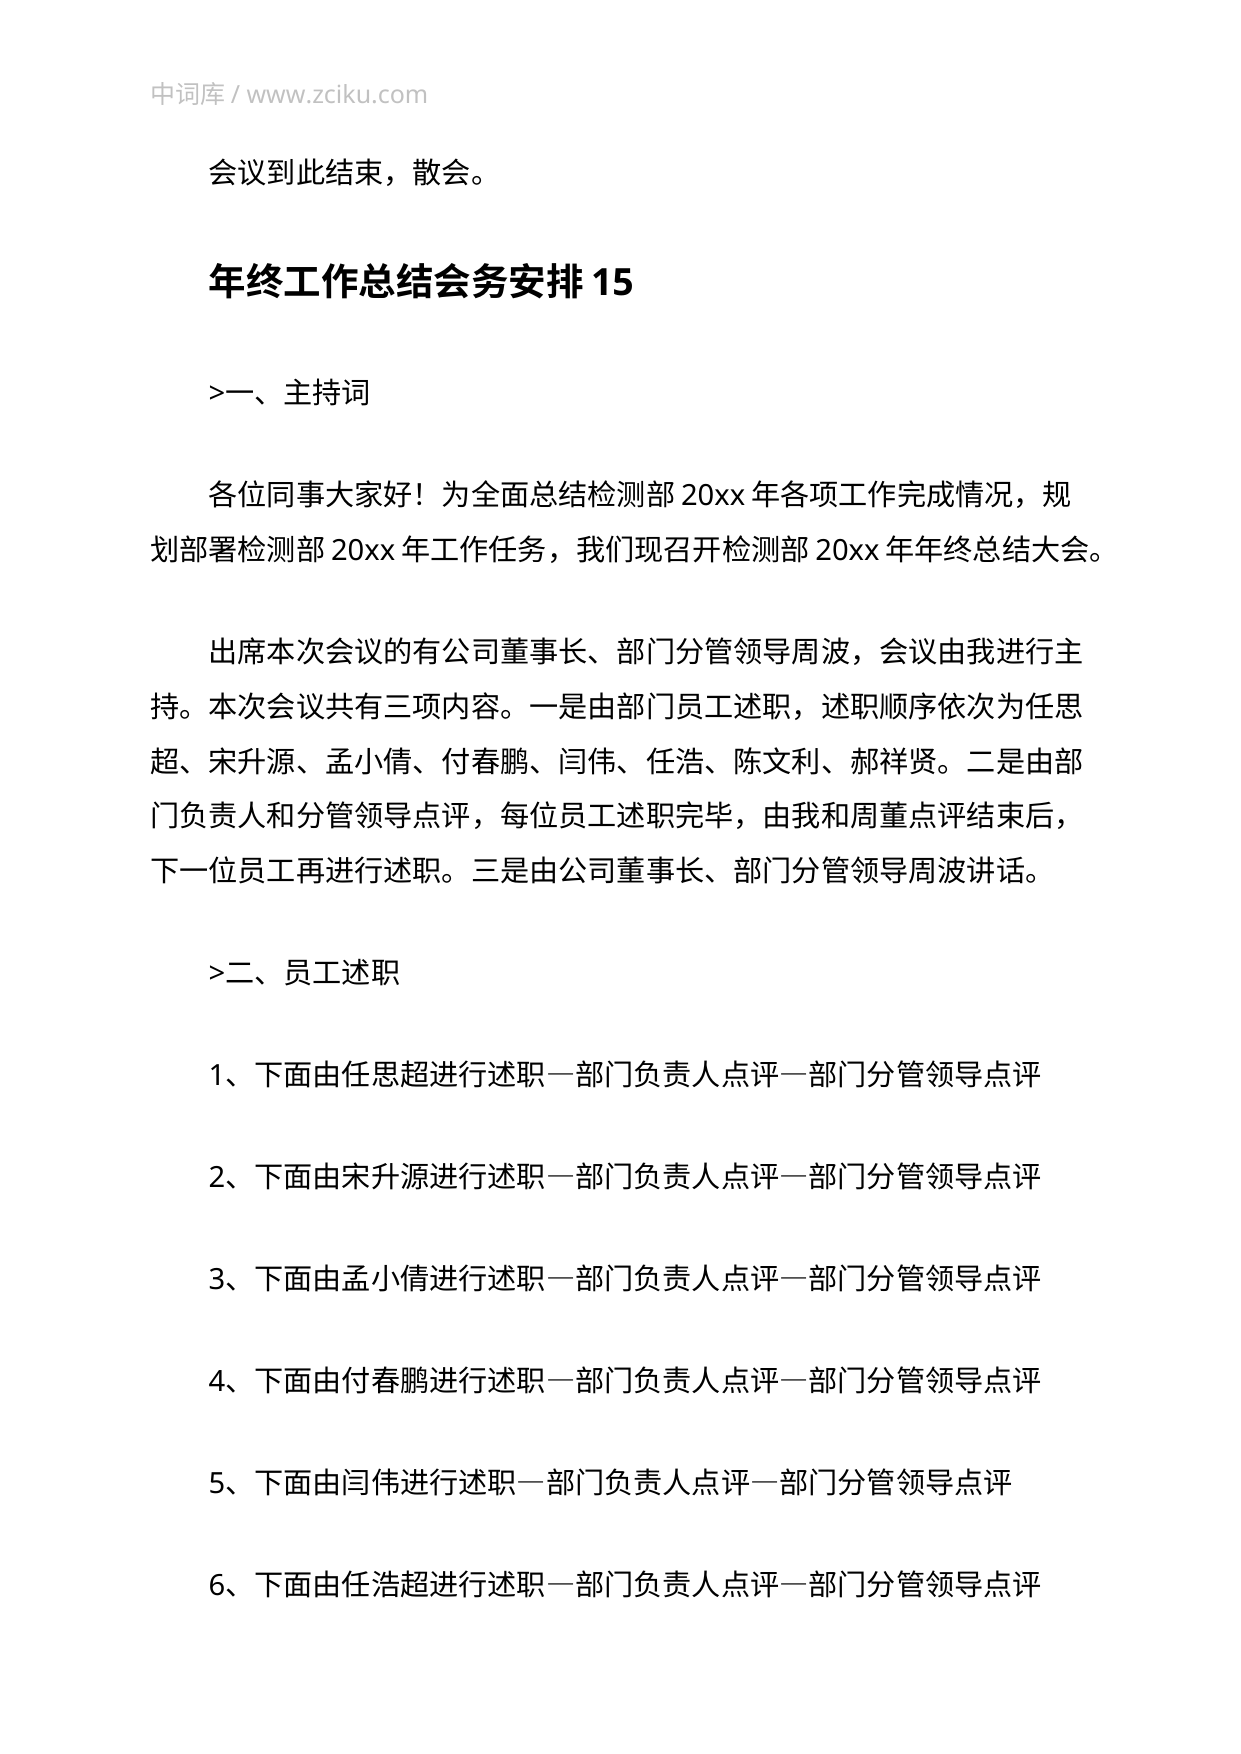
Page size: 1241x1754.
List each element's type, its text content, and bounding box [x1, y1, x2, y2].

text 各位同事大家好！为全面总结检测部20xx年各项工作完成情况，规划部署检测部20xx年工作任务，我们现召开检测部20xx年年终总结大会。 [150, 471, 1090, 569]
text 6、下面由任浩超进行述职—部门负责人点评—部门分管领导点评 [150, 1562, 1090, 1604]
text 5、下面由闫伟进行述职—部门负责人点评—部门分管领导点评 [150, 1459, 1090, 1502]
text 出席本次会议的有公司董事长、部门分管领导周波，会议由我进行主持。本次会议共有三项内容。一是由部门员工述职，述职顺序依次为任思超、宋升源、孟小倩、付春鹏、闫伟、任浩、陈文利、郝祥贤。二是由部门负责人和分管领导点评，每位员工述职完毕，由我和周董点评结束后，下一位员工再进行述职。三是由公司董事长、部门分管领导周波讲话。 [150, 628, 1090, 890]
text >一、主持词 [150, 369, 1090, 412]
text 1、下面由任思超进行述职—部门负责人点评—部门分管领导点评 [150, 1052, 1090, 1094]
text 4、下面由付春鹏进行述职—部门负责人点评—部门分管领导点评 [150, 1358, 1090, 1400]
text 年终工作总结会务安排15 [150, 252, 1090, 306]
text 会议到此结束，散会。 [150, 150, 1090, 192]
text 3、下面由孟小倩进行述职—部门负责人点评—部门分管领导点评 [150, 1256, 1090, 1298]
text >二、员工述职 [150, 950, 1090, 992]
text 2、下面由宋升源进行述职—部门负责人点评—部门分管领导点评 [150, 1154, 1090, 1196]
